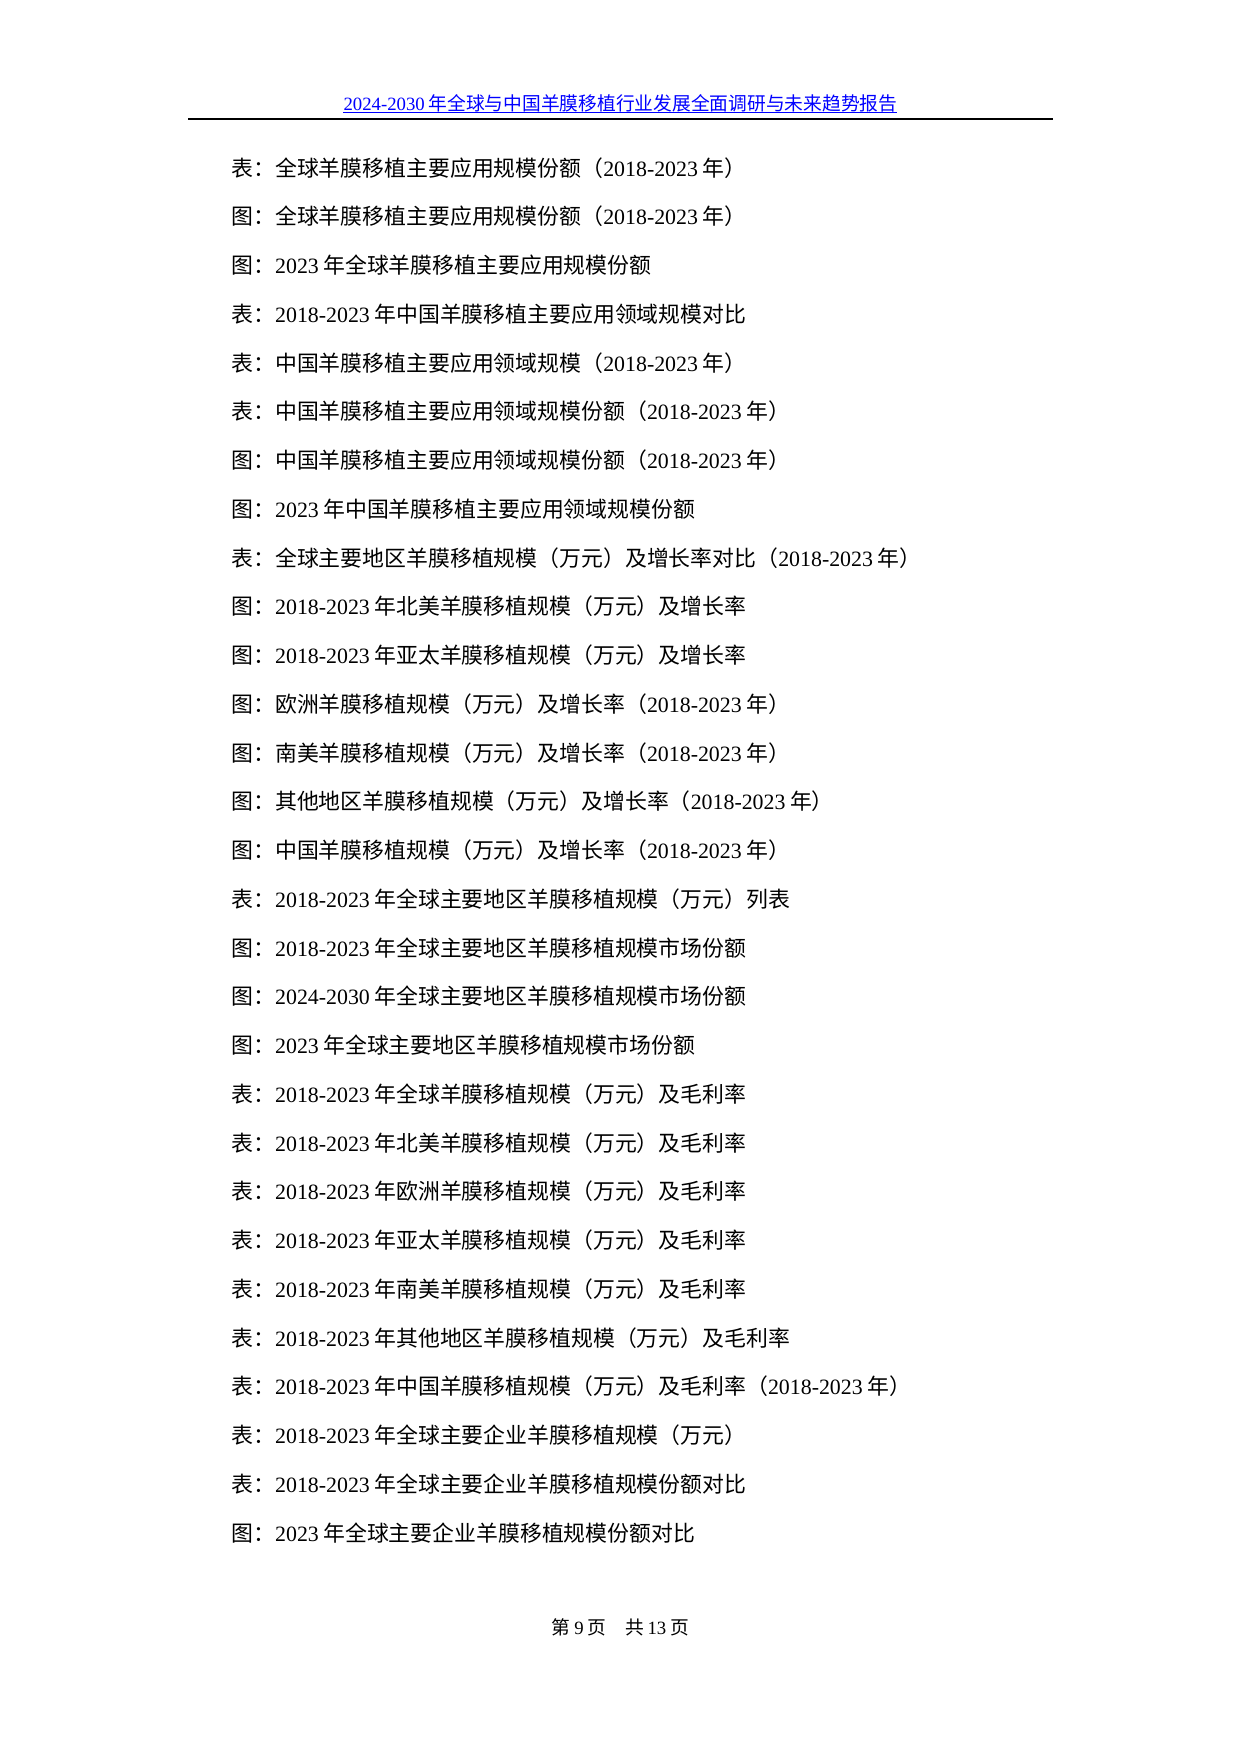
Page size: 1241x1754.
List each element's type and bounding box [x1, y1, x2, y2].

text [187, 150, 1053, 1548]
